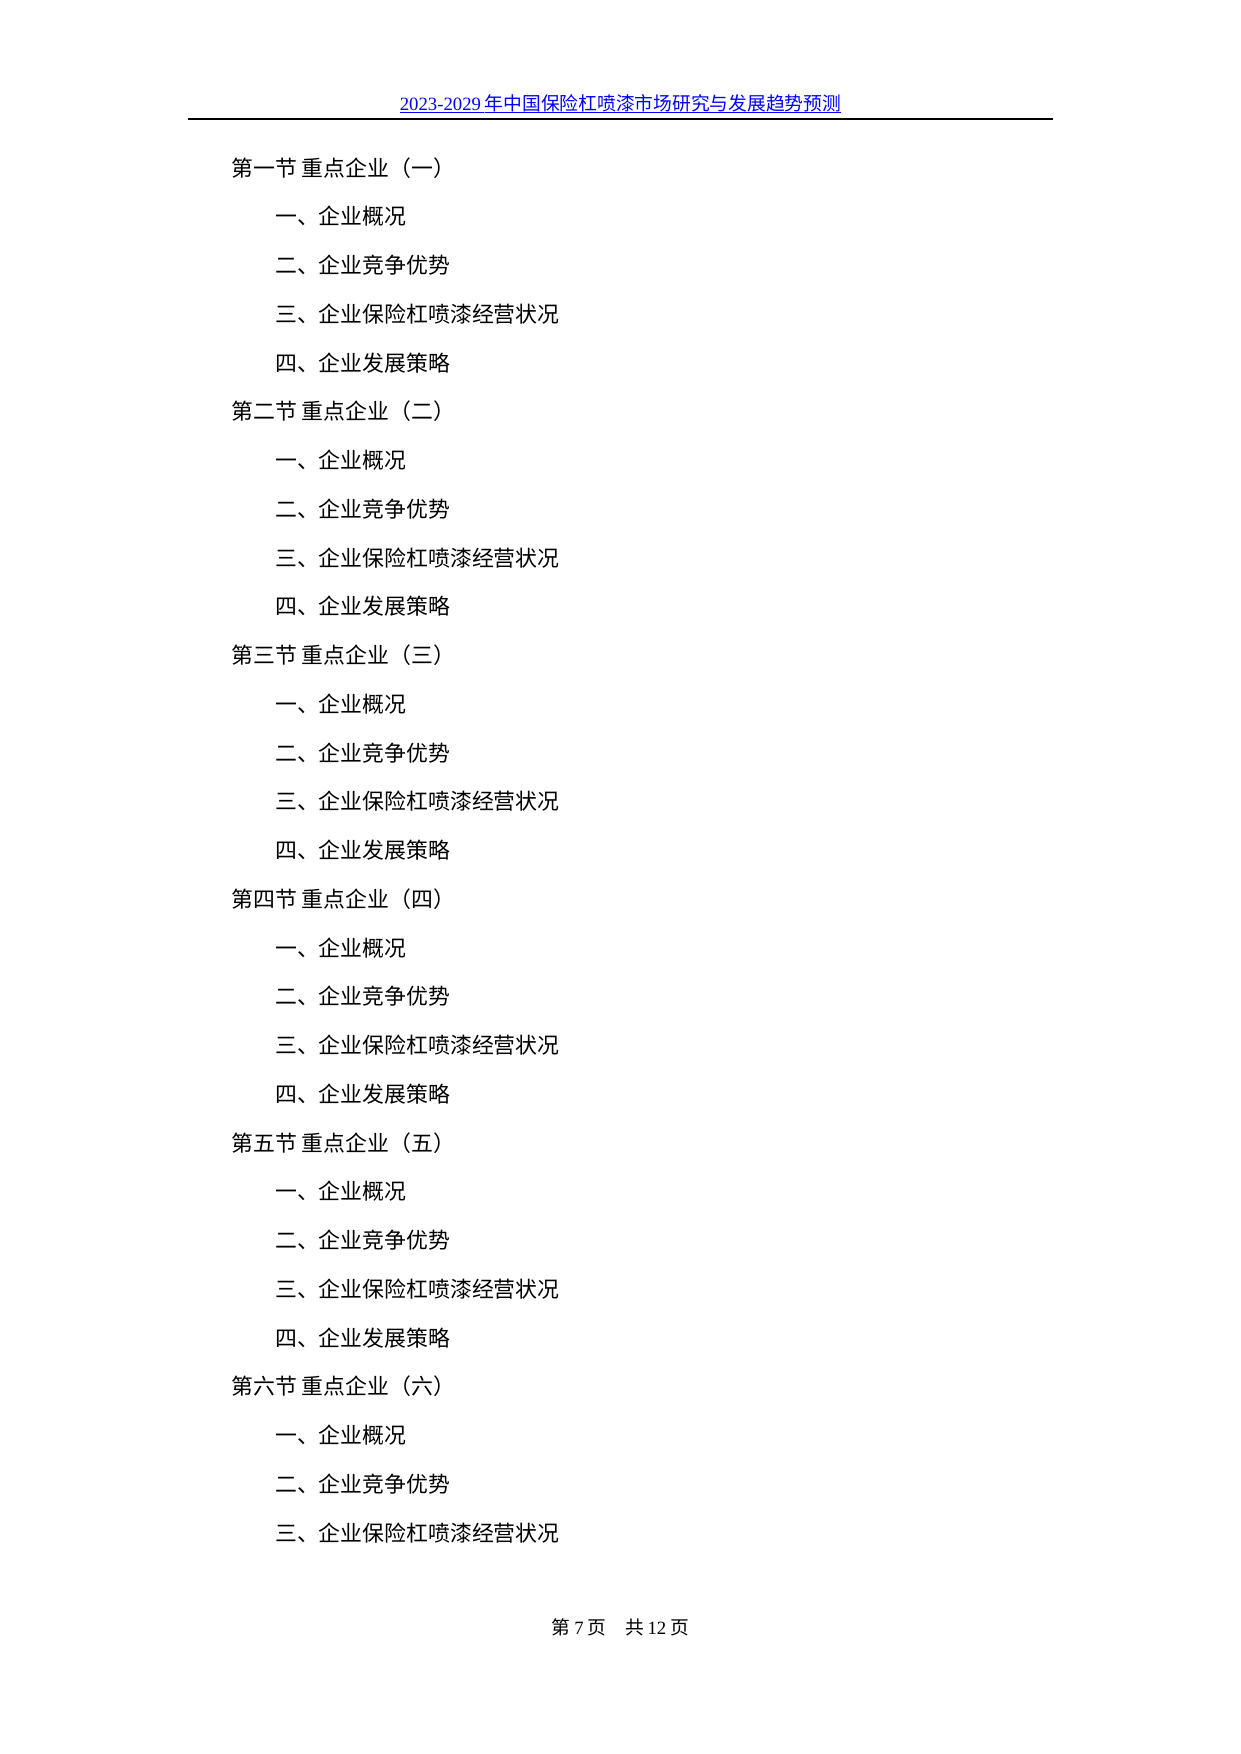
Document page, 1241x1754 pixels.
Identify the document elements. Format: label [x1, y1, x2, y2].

text [187, 150, 1053, 1548]
